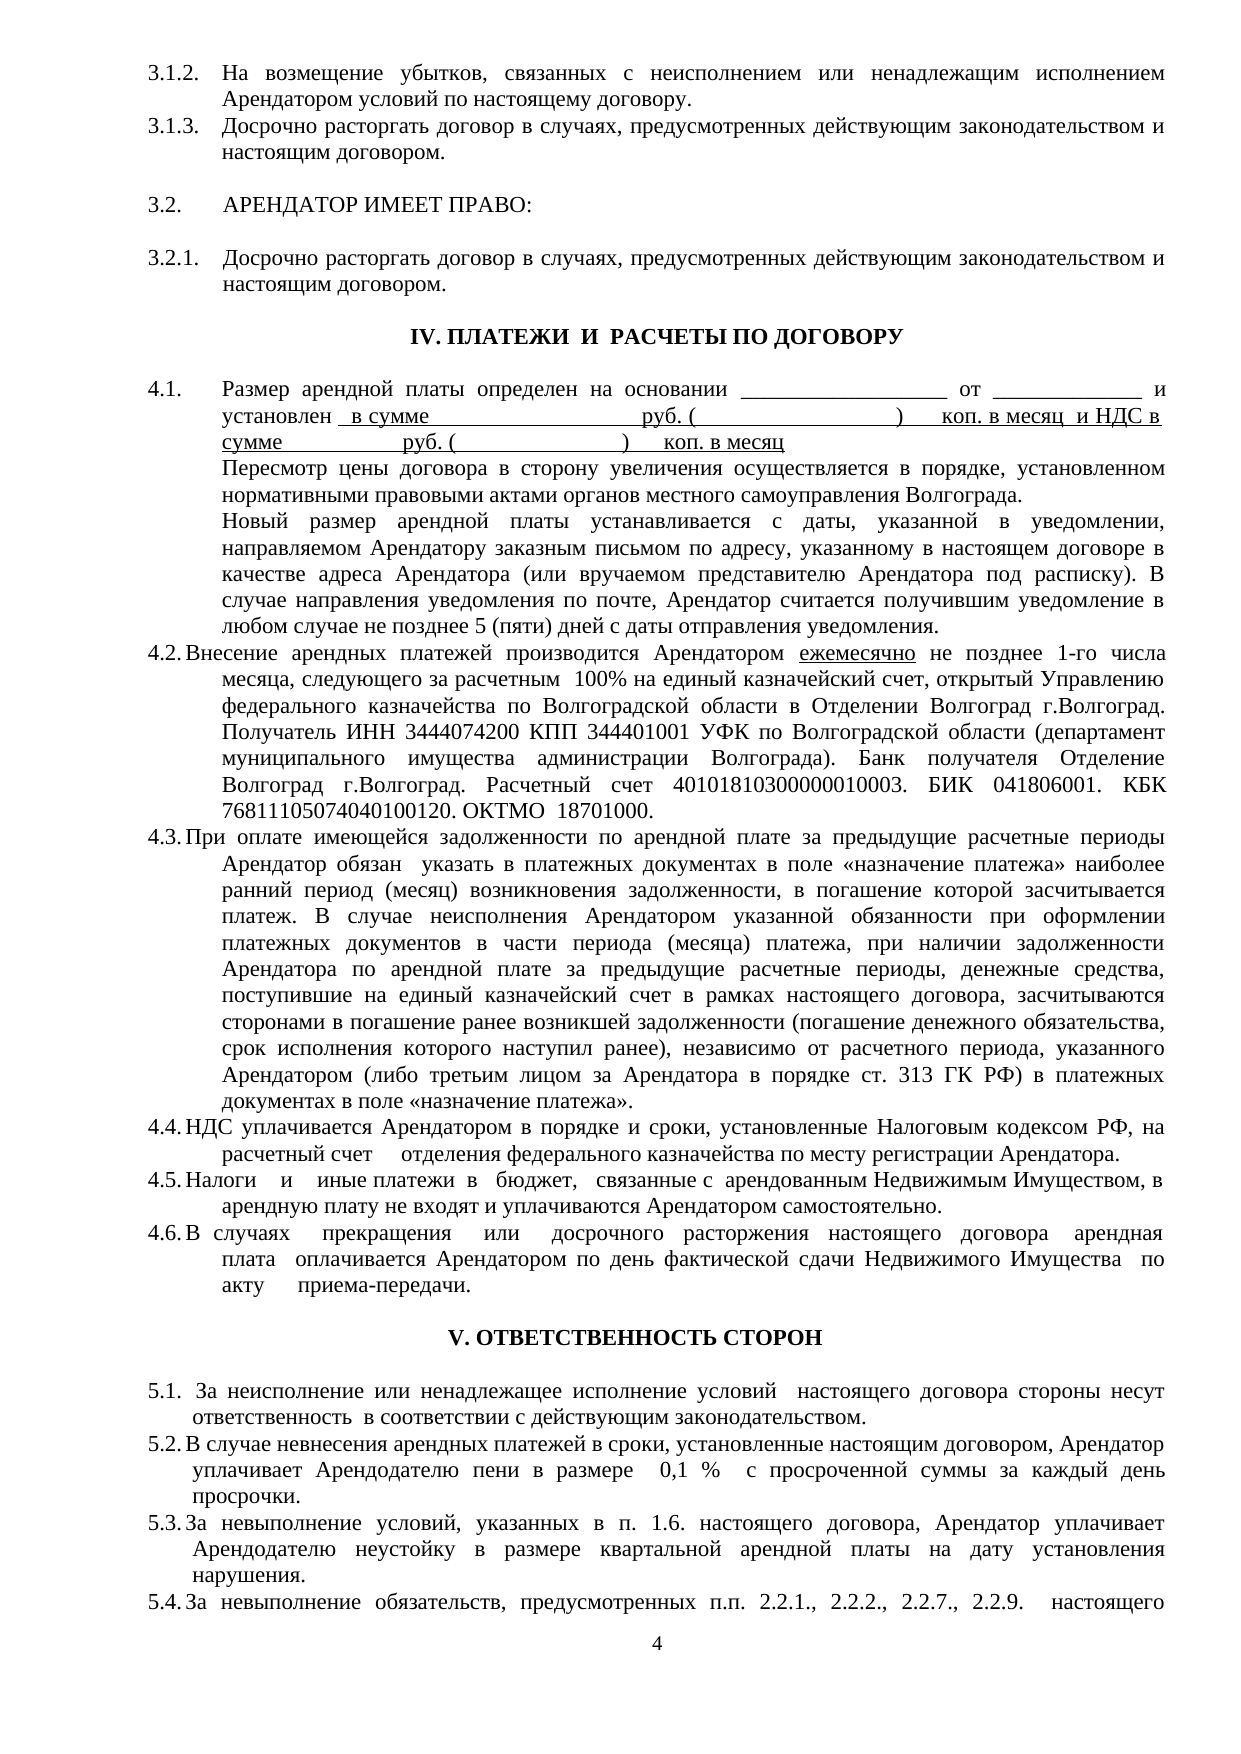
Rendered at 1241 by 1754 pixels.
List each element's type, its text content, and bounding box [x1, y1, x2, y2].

list НДС уплачивается Арендатором в порядке и сроки, установленные Налоговым кодексом РФ, на расчетный счет отделения федерального казначейства по месту регистрации Арендатора. [148, 1113, 1166, 1166]
text Пересмотр цены договора в сторону увеличения осуществляется в порядке, установленном нормативными правовыми актами органов местного самоуправления Волгограда. [148, 454, 1166, 507]
list На возмещение убытков, связанных с неисполнением или ненадлежащим исполнением Арендатором условий по настоящему договору. [148, 59, 1166, 112]
list За неисполнение или ненадлежащее исполнение условий настоящего договора стороны несут ответственность в соответствии с действующим законодательством. [148, 1377, 1166, 1429]
list В случаях прекращения или досрочного расторжения настоящего договора арендная плата оплачивается Арендатором по день фактической сдачи Недвижимого Имущества по акту приема-передачи. [148, 1219, 1166, 1298]
text Новый размер арендной платы устанавливается с даты, указанной в уведомлении, направляемом Арендатору заказным письмом по адресу, указанному в настоящем договоре в качестве адреса Арендатора (или вручаемом представителю Арендатора под расписку). В случае направления уведомления по почте, Арендатор считается получившим уведомление в любом случае не позднее 5 (пяти) дней с даты отправления уведомления. [148, 507, 1166, 639]
list В случае невнесения арендных платежей в сроки, установленные настоящим договором, Арендатор уплачивает Арендодателю пени в размере 0,1 % с просроченной суммы за каждый день просрочки. [148, 1429, 1166, 1509]
list АРЕНДАТОР ИМЕЕТ ПРАВО: [148, 191, 1166, 217]
text 4.1. Размер арендной платы определен на основании __________________ от _____________ и установлен в сумме руб. ( ) коп. в месяц и НДС в сумме руб. ( ) коп. в месяц [148, 375, 1166, 454]
list За невыполнение условий, указанных в п. 1.6. настоящего договора, Арендатор уплачивает Арендодателю неустойку в размере квартальной арендной платы на дату установления нарушения. [148, 1509, 1166, 1588]
list Досрочно расторгать договор в случаях, предусмотренных действующим законодательством и настоящим договором. [148, 243, 1166, 296]
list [148, 1588, 1166, 1614]
list Внесение арендных платежей производится Арендатором ежемесячно не позднее 1-го числа месяца, следующего за расчетным 100% на единый казначейский счет, открытый Управлению федерального казначейства по Волгоградской области в Отделении Волгоград г.Волгоград. Получатель ИНН 3444074200 КПП 344401001 УФК по Волгоградской области (департамент муниципального имущества администрации Волгограда). Банк получателя Отделение Волгоград г.Волгоград. Расчетный счет 40101810300000010003. БИК 041806001. КБК 76811105074040100120. ОКТМО 18701000. [148, 639, 1166, 823]
list Налоги и иные платежи в бюджет, связанные с арендованным Недвижимым Имуществом, в арендную плату не входят и уплачиваются Арендатором самостоятельно. [148, 1166, 1166, 1219]
list При оплате имеющейся задолженности по арендной плате за предыдущие расчетные периоды Арендатор обязан указать в платежных документах в поле «назначение платежа» наиболее ранний период (месяц) возникновения задолженности, в погашение которой засчитывается платеж. В случае неисполнения Арендатором указанной обязанности при оформлении платежных документов в части периода (месяца) платежа, при наличии задолженности Арендатора по арендной плате за предыдущие расчетные периоды, денежные средства, поступившие на единый казначейский счет в рамках настоящего договора, засчитываются сторонами в погашение ранее возникшей задолженности (погашение денежного обязательства, срок исполнения которого наступил ранее), независимо от расчетного периода, указанного Арендатором (либо третьим лицом за Арендатора в порядке ст. 313 ГК РФ) в платежных документах в поле «назначение платежа». [148, 823, 1166, 1113]
text IV. ПЛАТЕЖИ И РАСЧЕТЫ ПО ДОГОВОРУ [148, 323, 1166, 349]
text V. ОТВЕТСТВЕННОСТЬ СТОРОН [373, 1324, 1166, 1351]
list Досрочно расторгать договор в случаях, предусмотренных действующим законодательством и настоящим договором. [148, 112, 1166, 164]
